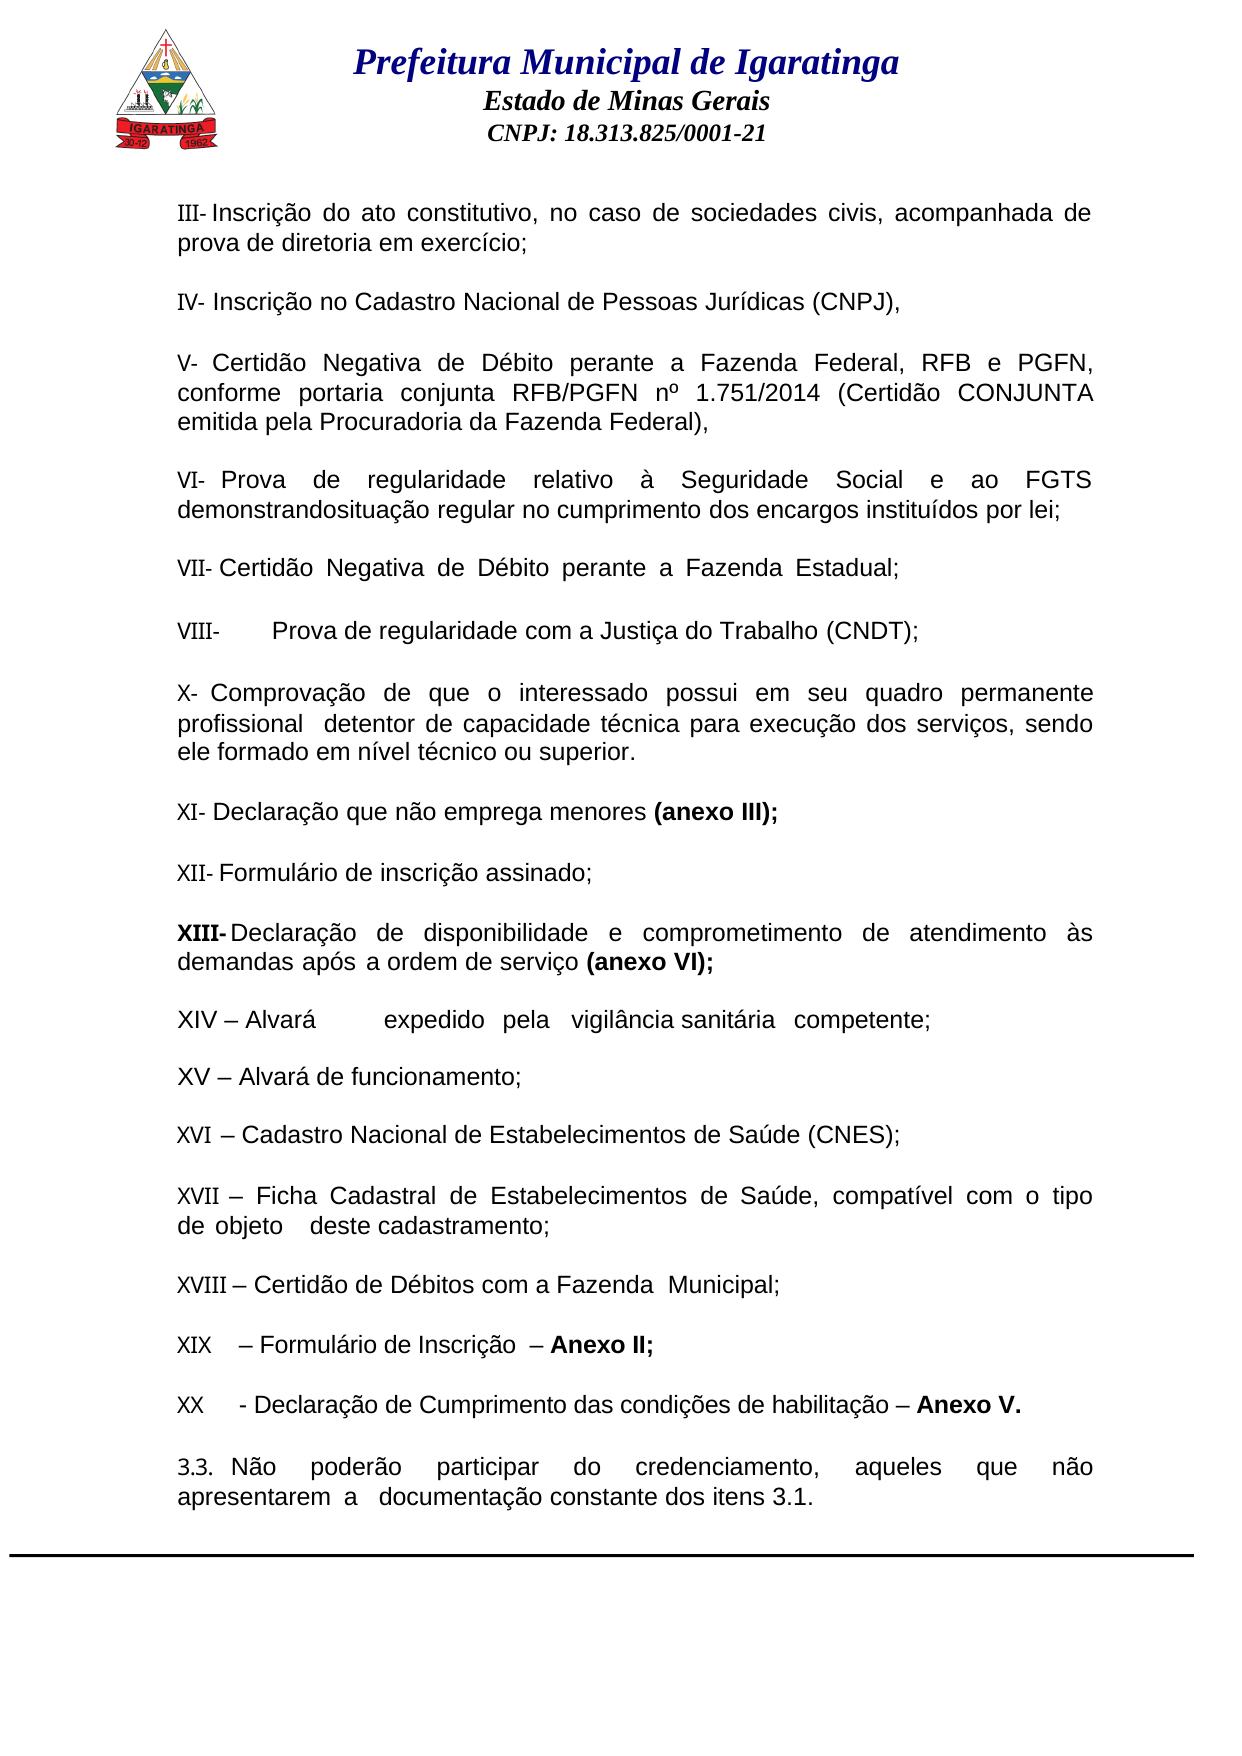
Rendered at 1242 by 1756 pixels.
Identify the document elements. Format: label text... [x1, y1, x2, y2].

list Declaração de disponibilidade e comprometimento de atendimento às demandas após a ordem de serviço (anexo VI); [177, 917, 1093, 976]
list Não poderão participar do credenciamento, aqueles que não apresentarem a documentação constante dos itens 3.1. [177, 1451, 1093, 1511]
list – Ficha Cadastral de Estabelecimentos de Saúde, compatível com o tipo de objeto deste cadastramento; [177, 1180, 1093, 1240]
list Prova de regularidade relativo à Seguridade Social e ao FGTS demonstrandosituação regular no cumprimento dos encargos instituídos por lei; [177, 464, 1093, 523]
list Inscrição no Cadastro Nacional de Pessoas Jurídicas (CNPJ), [177, 286, 1214, 317]
list – Certidão de Débitos com a Fazenda Municipal; [177, 1269, 1214, 1301]
text XV – Alvará de funcionamento; [177, 1062, 783, 1091]
list – Cadastro Nacional de Estabelecimentos de Saúde (CNES); [177, 1119, 1214, 1151]
list – Formulário de Inscrição – Anexo II; [177, 1329, 1214, 1361]
text XIV – Alvará expedido pela vigilância sanitária competente; [177, 1005, 1103, 1034]
list Certidão Negativa de Débito perante a Fazenda Estadual; [177, 552, 1103, 583]
list Declaração que não emprega menores (anexo III); [177, 796, 1214, 827]
list Prova de regularidade com a Justiça do Trabalho (CNDT); [177, 615, 1103, 646]
list Comprovação de que o interessado possui em seu quadro permanente profissional detentor de capacidade técnica para execução dos serviços, sendo ele formado em nível técnico ou superior. [177, 677, 1094, 766]
list - Declaração de Cumprimento das condições de habilitação – Anexo V. [177, 1389, 1214, 1421]
list Certidão Negativa de Débito perante a Fazenda Federal, RFB e PGFN, conforme portaria conjunta RFB/PGFN nº 1.751/2014 (Certidão CONJUNTA emitida pela Procuradoria da Fazenda Federal), [177, 347, 1094, 435]
list Inscrição do ato constitutivo, no caso de sociedades civis, acompanhada de prova de diretoria em exercício; [177, 197, 1093, 257]
list Formulário de inscrição assinado; [177, 857, 1214, 888]
picture [106, 28, 224, 154]
